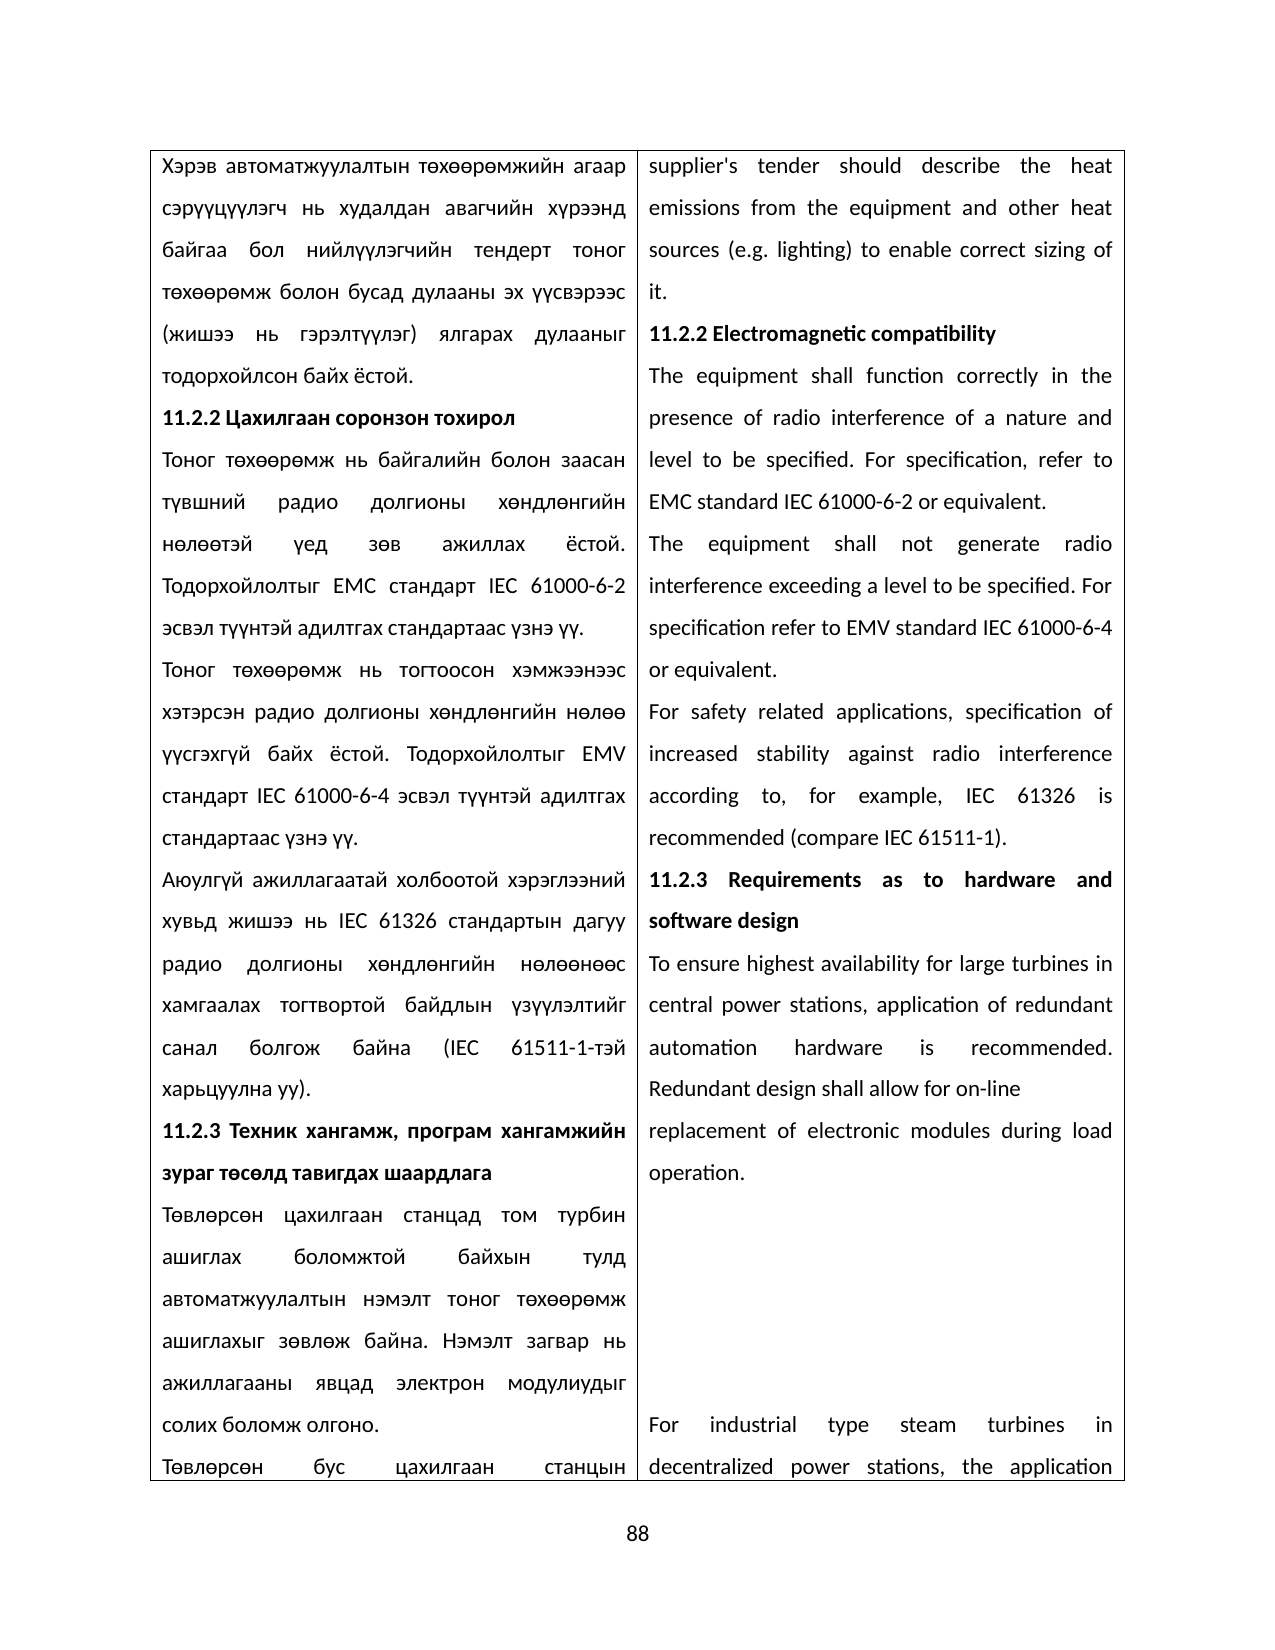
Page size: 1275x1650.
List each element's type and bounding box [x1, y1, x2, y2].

table_cell [151, 151, 637, 1480]
table_cell [638, 151, 1124, 1480]
